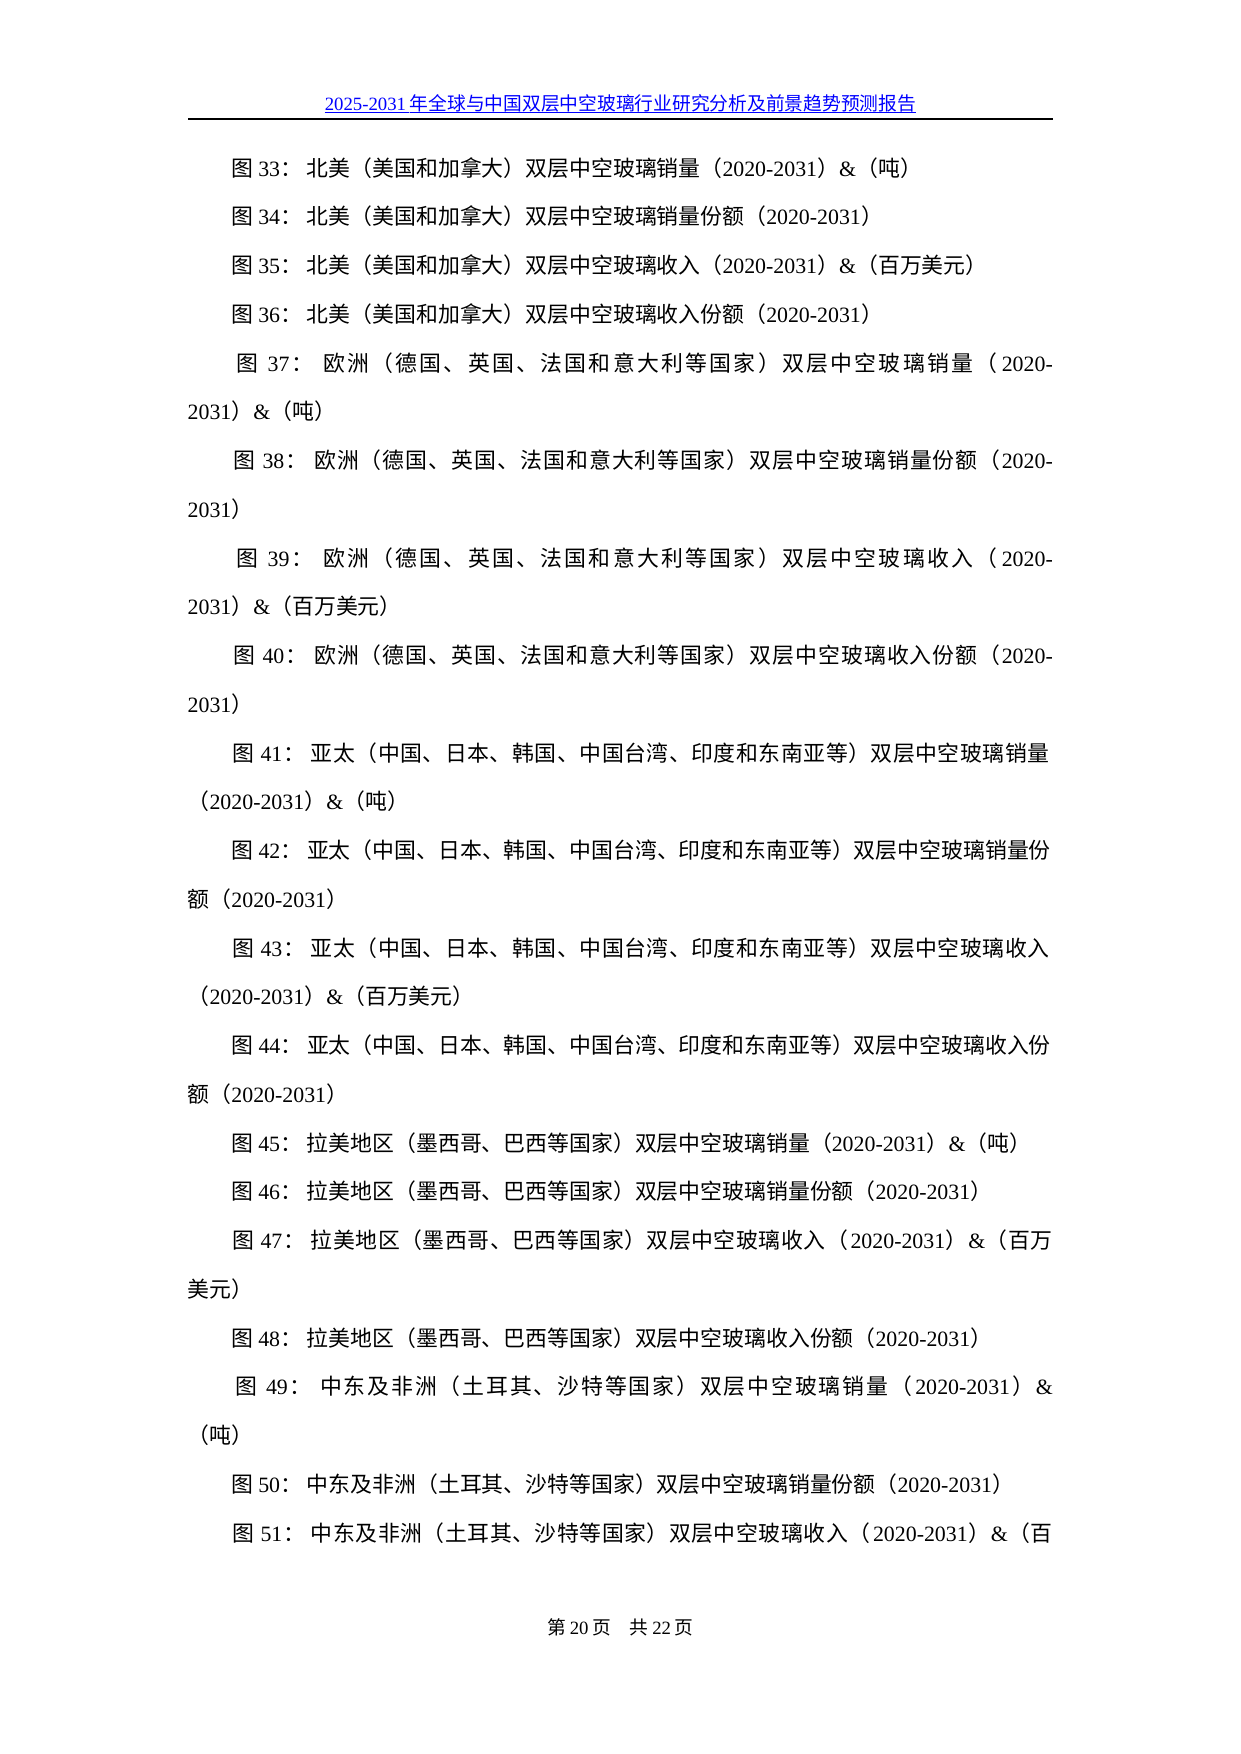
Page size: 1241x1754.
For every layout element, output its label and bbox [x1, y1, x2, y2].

text [187, 150, 1053, 1548]
